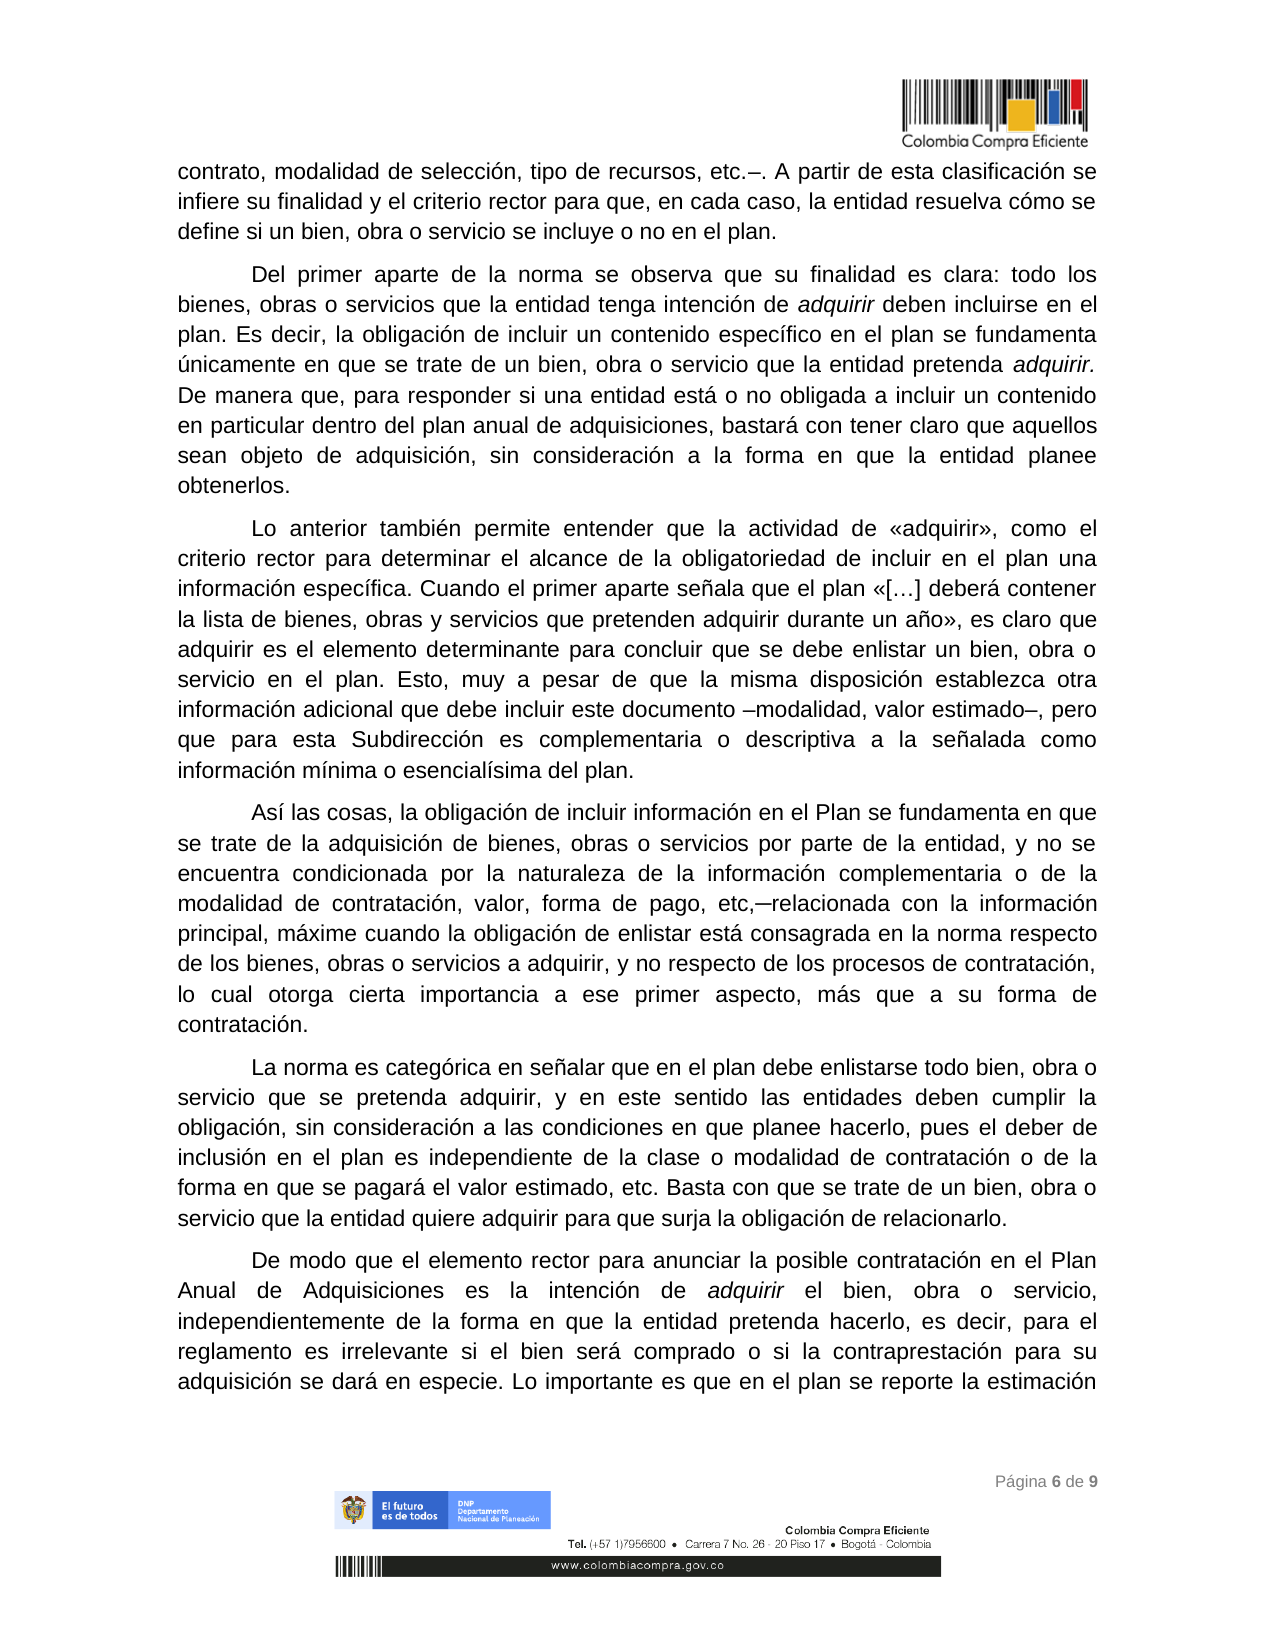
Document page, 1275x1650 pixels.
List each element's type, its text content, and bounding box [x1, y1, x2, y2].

picture [334, 1491, 942, 1577]
text Así las cosas, la obligación de incluir información en el Plan se fundamenta en que se trate de la adquisición de bienes, obras o servicios por parte de la entidad, y no se encuentra condicionada por la naturaleza de la información complementaria o de la modalidad de contratación, valor, forma de pago, etc,─relacionada con la información principal, máxime cuando la obligación de enlistar está consagrada en la norma respecto de los bienes, obras o servicios a adquirir, y no respecto de los procesos de contratación, lo cual otorga cierta importancia a ese primer aspecto, más que a su forma de contratación. [177, 799, 1098, 1037]
text La norma es categórica en señalar que en el plan debe enlistarse todo bien, obra o servicio que se pretenda adquirir, y en este sentido las entidades deben cumplir la obligación, sin consideración a las condiciones en que planee hacerlo, pues el deber de inclusión en el plan es independiente de la clase o modalidad de contratación o de la forma en que se pagará el valor estimado, etc. Basta con que se trate de un bien, obra o servicio que la entidad quiere adquirir para que surja la obligación de relacionarlo. [177, 1053, 1098, 1231]
text Del primer aparte de la norma se observa que su finalidad es clara: todo los bienes, obras o servicios que la entidad tenga intención de adquirir deben incluirse en el plan. Es decir, la obligación de incluir un contenido específico en el plan se fundamenta únicamente en que se trate de un bien, obra o servicio que la entidad pretenda adquirir. De manera que, para responder si una entidad está o no obligada a incluir un contenido en particular dentro del plan anual de adquisiciones, bastará con tener claro que aquellos sean objeto de adquisición, sin consideración a la forma en que la entidad planee obtenerlos. [177, 261, 1098, 499]
picture [891, 73, 1098, 158]
text Lo anterior también permite entender que la actividad de «adquirir», como el criterio rector para determinar el alcance de la obligatoriedad de incluir en el plan una información específica. Cuando el primer aparte señala que el plan «[…] deberá contener la lista de bienes, obras y servicios que pretenden adquirir durante un año», es claro que adquirir es el elemento determinante para concluir que se debe enlistar un bien, obra o servicio en el plan. Esto, muy a pesar de que la misma disposición establezca otra información adicional que debe incluir este documento –modalidad, valor estimado–, pero que para esta Subdirección es complementaria o descriptiva a la señalada como información mínima o esencialísima del plan. [177, 515, 1098, 783]
